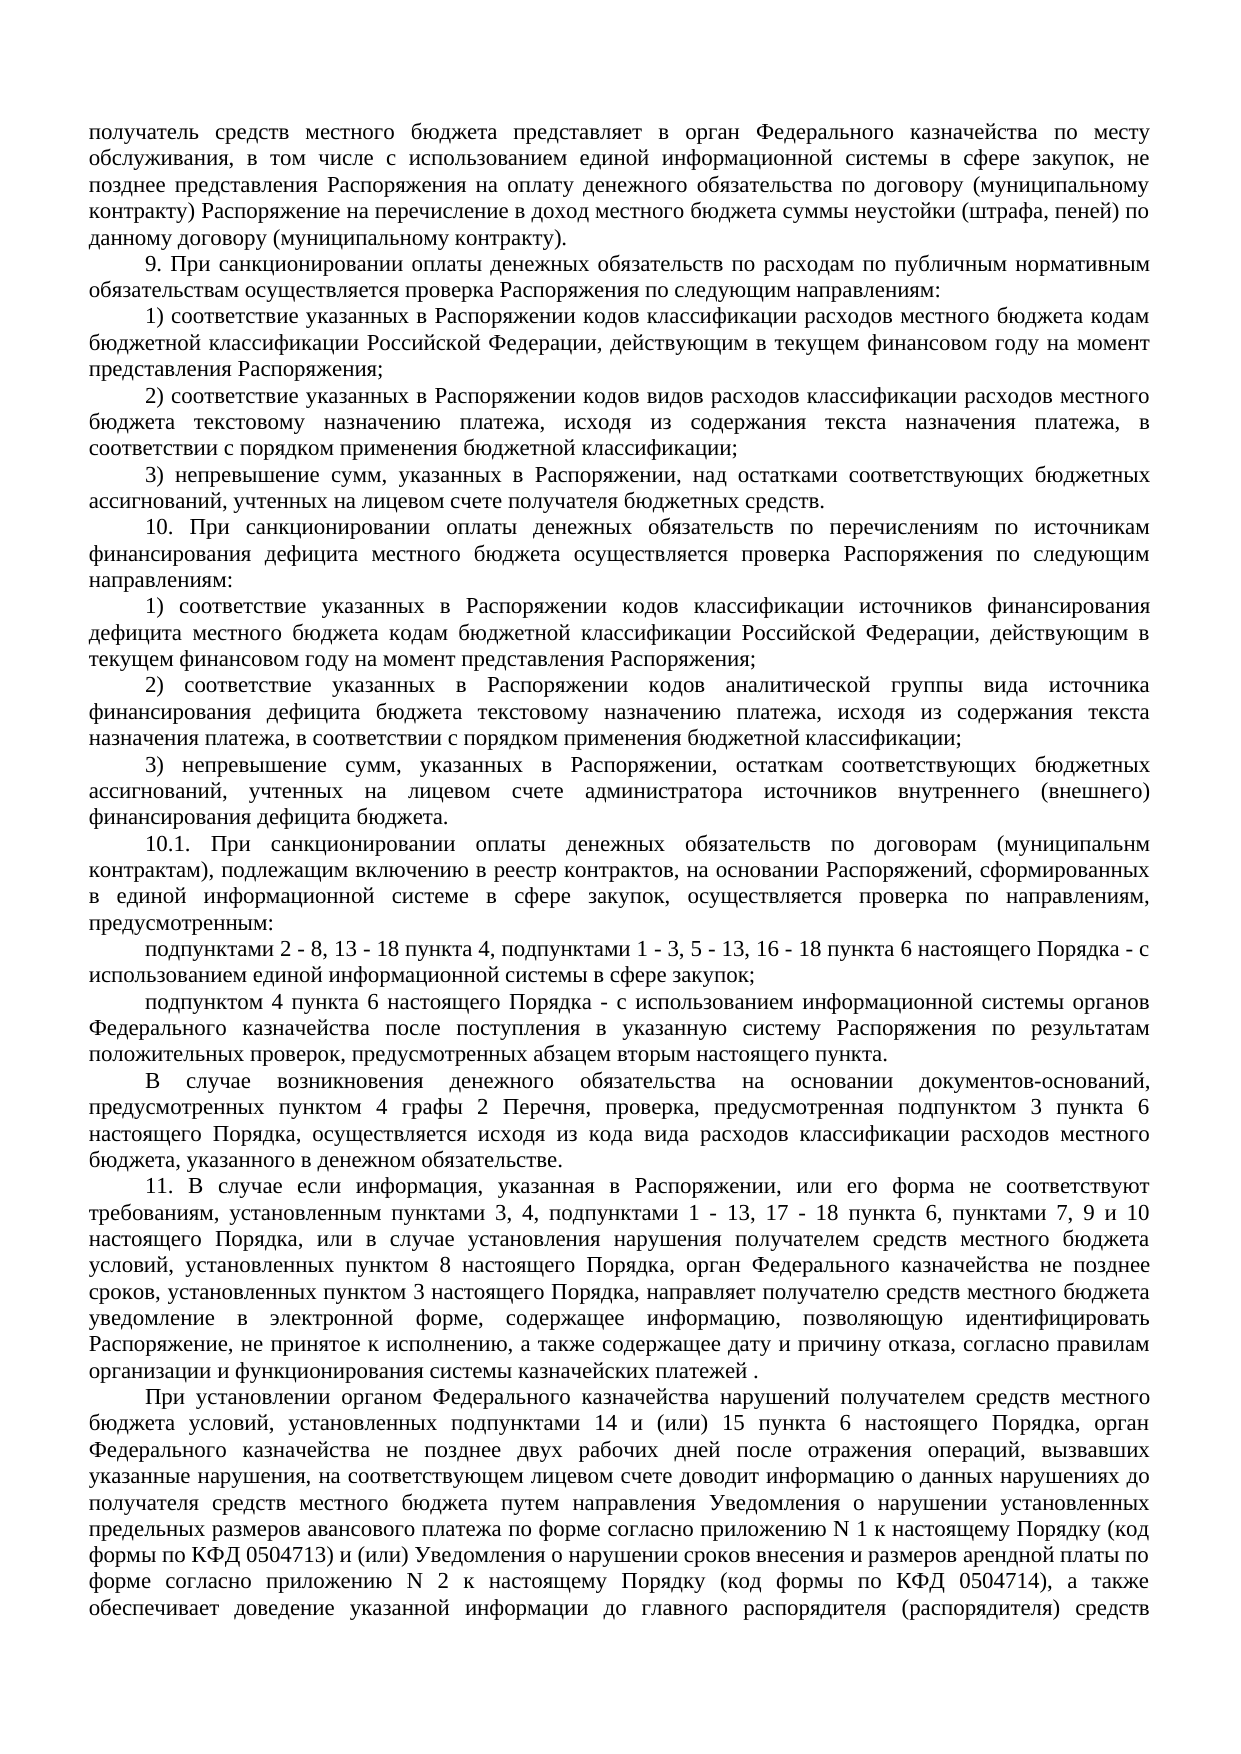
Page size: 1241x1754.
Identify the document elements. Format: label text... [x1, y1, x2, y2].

text 1) соответствие указанных в Распоряжении кодов классификации источников финансирования дефицита местного бюджета кодам бюджетной классификации Российской Федерации, действующим в текущем финансовом году на момент представления Распоряжения; [88, 592, 1152, 672]
text 3) непревышение сумм, указанных в Распоряжении, над остатками соответствующих бюджетных ассигнований, учтенных на лицевом счете получателя бюджетных средств. [88, 461, 1152, 513]
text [88, 1383, 1152, 1620]
text 1) соответствие указанных в Распоряжении кодов классификации расходов местного бюджета кодам бюджетной классификации Российской Федерации, действующим в текущем финансовом году на момент представления Распоряжения; [88, 303, 1152, 382]
text 11. В случае если информация, указанная в Распоряжении, или его форма не соответствуют требованиям, установленным пунктами 3, 4, подпунктами 1 - 13, 17 - 18 пункта 6, пунктами 7, 9 и 10 настоящего Порядка, или в случае установления нарушения получателем средств местного бюджета условий, установленных пунктом 8 настоящего Порядка, орган Федерального казначейства не позднее сроков, установленных пунктом 3 настоящего Порядка, направляет получателю средств местного бюджета уведомление в электронной форме, содержащее информацию, позволяющую идентифицировать Распоряжение, не принятое к исполнению, а также содержащее дату и причину отказа, согласно правилам организации и функционирования системы казначейских платежей . [88, 1172, 1152, 1383]
text 9. При санкционировании оплаты денежных обязательств по расходам по публичным нормативным обязательствам осуществляется проверка Распоряжения по следующим направлениям: [88, 250, 1152, 303]
text 10.1. При санкционировании оплаты денежных обязательств по договорам (муниципальнм контрактам), подлежащим включению в реестр контрактов, на основании Распоряжений, сформированных в единой информационной системе в сфере закупок, осуществляется проверка по направлениям, предусмотренным: [88, 830, 1152, 935]
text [88, 118, 1152, 250]
text 2) соответствие указанных в Распоряжении кодов аналитической группы вида источника финансирования дефицита бюджета текстовому назначению платежа, исходя из содержания текста назначения платежа, в соответствии с порядком применения бюджетной классификации; [88, 672, 1152, 751]
text 10. При санкционировании оплаты денежных обязательств по перечислениям по источникам финансирования дефицита местного бюджета осуществляется проверка Распоряжения по следующим направлениям: [88, 513, 1152, 592]
text 2) соответствие указанных в Распоряжении кодов видов расходов классификации расходов местного бюджета текстовому назначению платежа, исходя из содержания текста назначения платежа, в соответствии с порядком применения бюджетной классификации; [88, 382, 1152, 461]
text подпунктом 4 пункта 6 настоящего Порядка - с использованием информационной системы органов Федерального казначейства после поступления в указанную систему Распоряжения по результатам положительных проверок, предусмотренных абзацем вторым настоящего пункта. [88, 988, 1152, 1067]
text В случае возникновения денежного обязательства на основании документов-оснований, предусмотренных пунктом 4 графы 2 Перечня, проверка, предусмотренная подпунктом 3 пункта 6 настоящего Порядка, осуществляется исходя из кода вида расходов классификации расходов местного бюджета, указанного в денежном обязательстве. [88, 1067, 1152, 1172]
text 3) непревышение сумм, указанных в Распоряжении, остаткам соответствующих бюджетных ассигнований, учтенных на лицевом счете администратора источников внутреннего (внешнего) финансирования дефицита бюджета. [88, 751, 1152, 830]
text подпунктами 2 - 8, 13 - 18 пункта 4, подпунктами 1 - 3, 5 - 13, 16 - 18 пункта 6 настоящего Порядка - с использованием единой информационной системы в сфере закупок; [88, 935, 1152, 988]
